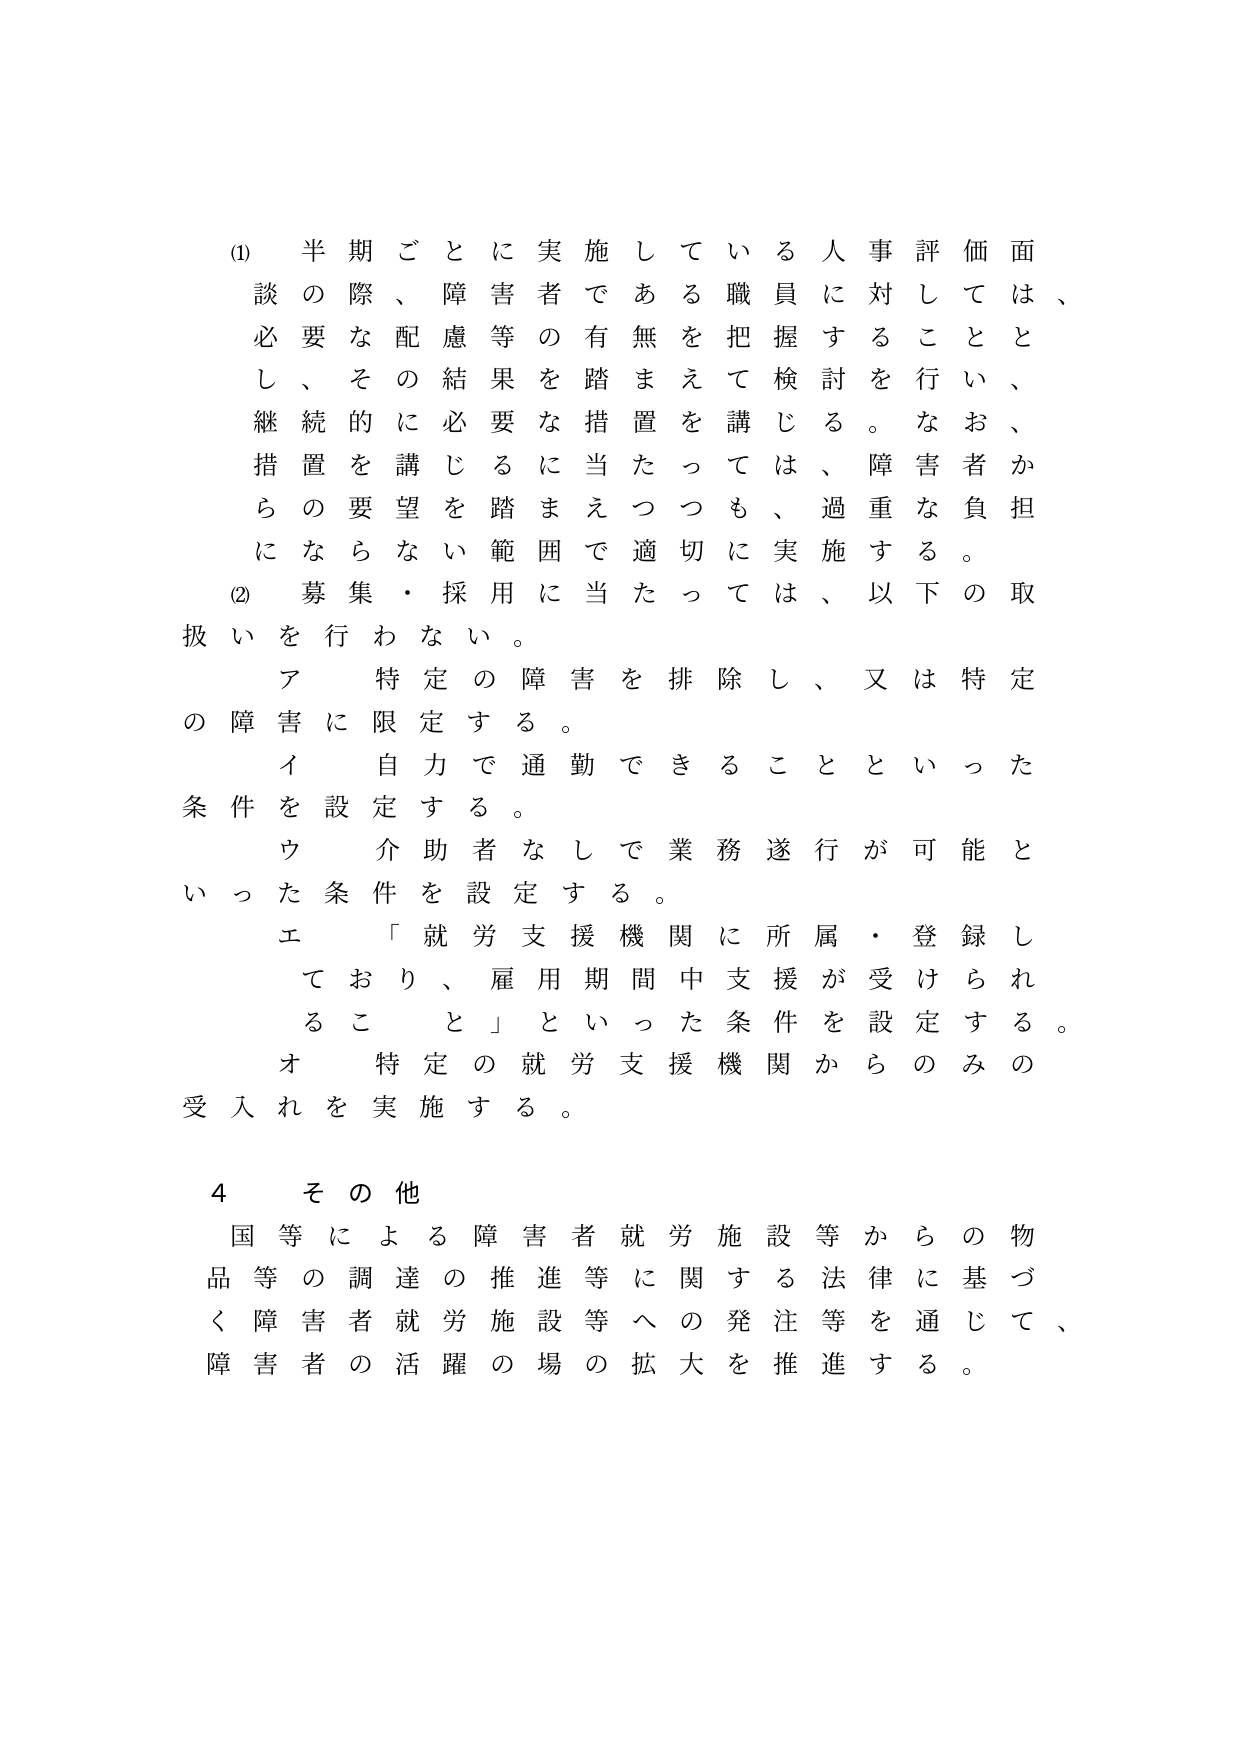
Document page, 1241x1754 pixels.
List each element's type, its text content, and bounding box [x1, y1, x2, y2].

text エ 「就労支援機関に所属・登録しており、雇用期間中支援が受けられるこ と」といった条件を設定する。 [256, 913, 1057, 1042]
text ⑵ 募集・採用に当たっては、以下の取扱いを行わない。 [183, 571, 1057, 656]
text ウ 介助者なしで業務遂行が可能といった条件を設定する。 [183, 827, 1057, 913]
text ４ その他 [183, 1170, 1057, 1213]
text 国等による障害者就労施設等からの物品等の調達の推進等に関する法律に基づく障害者就労施設等への発注等を通じて、障害者の活躍の場の拡大を推進する。 [203, 1213, 1057, 1384]
text イ 自力で通勤できることといった条件を設定する。 [183, 742, 1057, 827]
text ア 特定の障害を排除し、又は特定の障害に限定する。 [183, 656, 1057, 742]
text ⑴ 半期ごとに実施している人事評価面談の際、障害者である職員に対しては、必要な配慮等の有無を把握することとし、その結果を踏まえて検討を行い、継続的に必要な措置を講じる。なお、措置を講じるに当たっては、障害者からの要望を踏まえつつも、過重な負担にならない範囲で適切に実施する。 [230, 228, 1057, 571]
text オ 特定の就労支援機関からのみの受入れを実施する。 [183, 1042, 1057, 1127]
